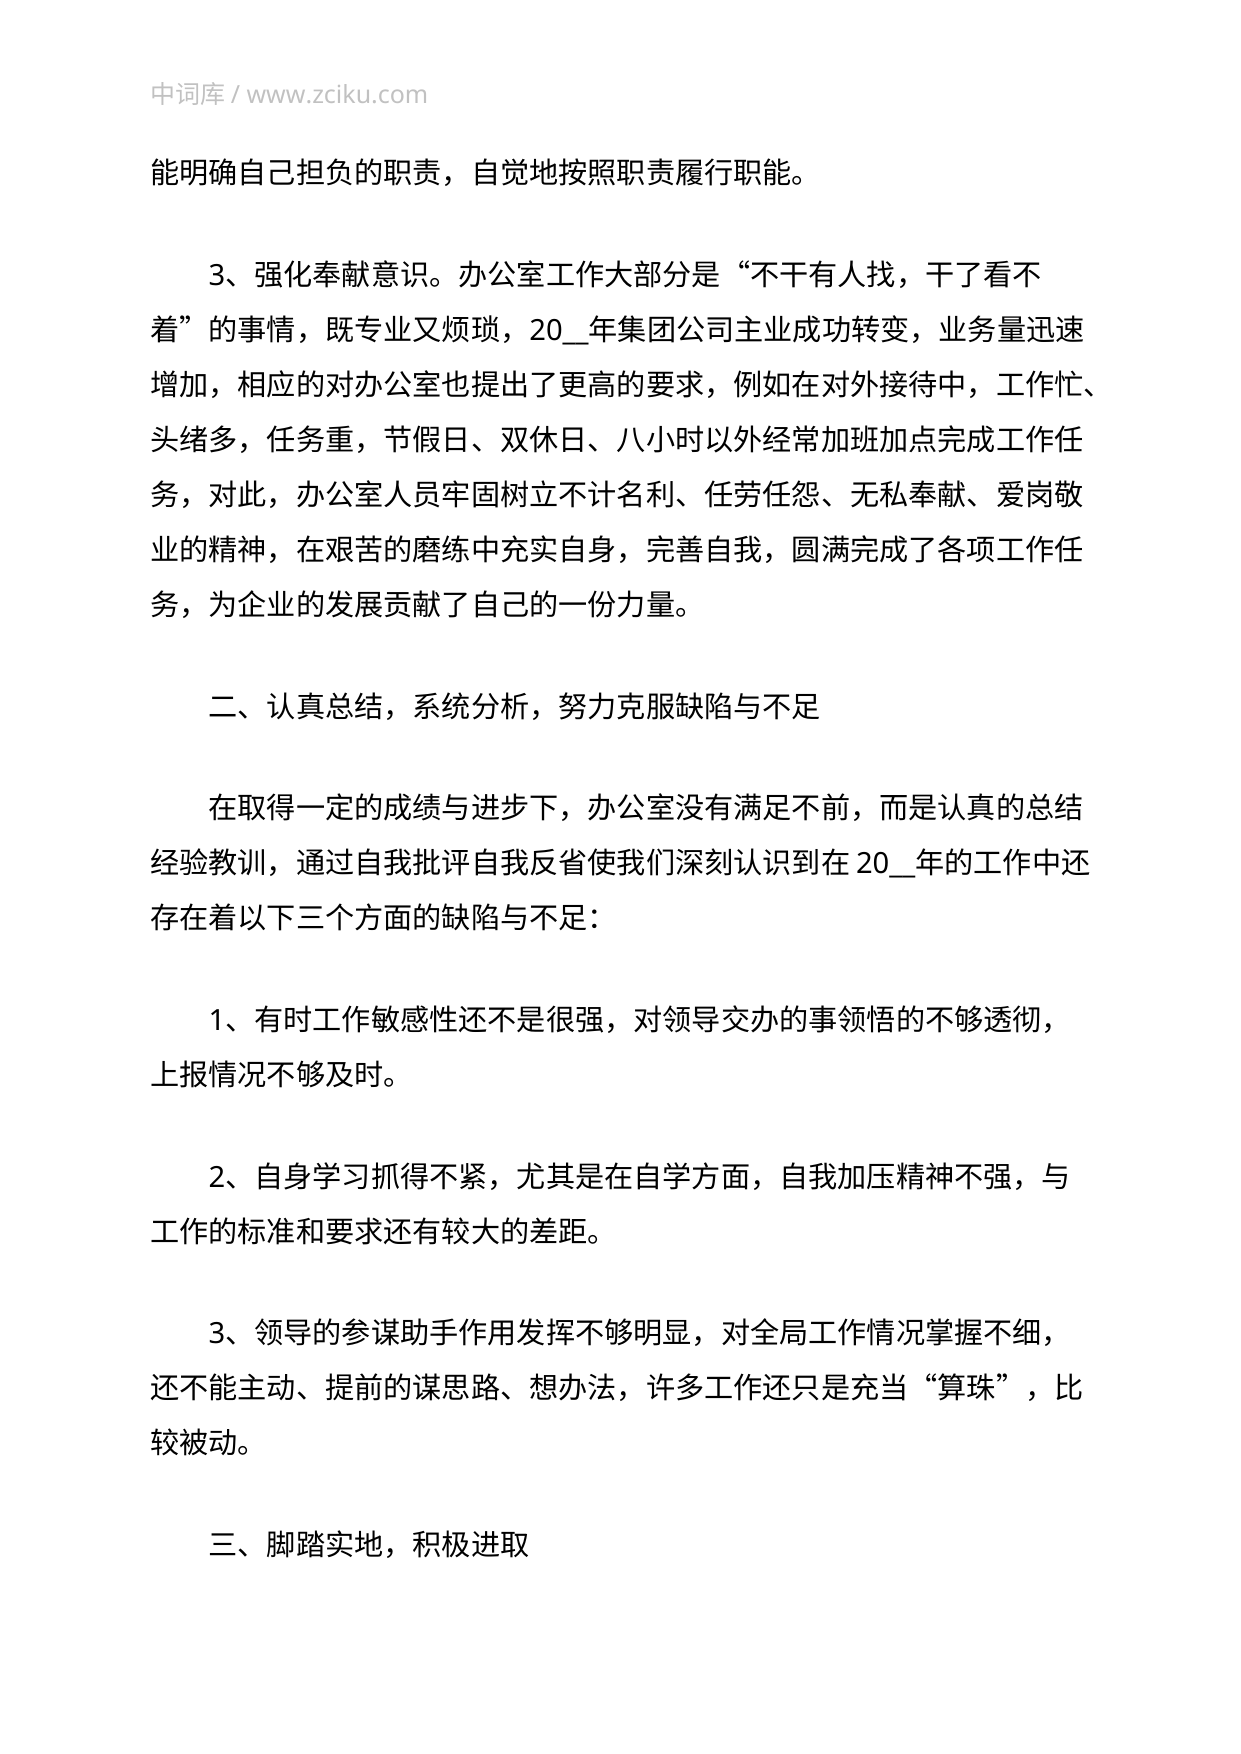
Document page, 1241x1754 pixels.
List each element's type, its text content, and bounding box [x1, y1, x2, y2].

text 1、有时工作敏感性还不是很强，对领导交办的事领悟的不够透彻，上报情况不够及时。 [150, 997, 1090, 1094]
text 在取得一定的成绩与进步下，办公室没有满足不前，而是认真的总结经验教训，通过自我批评自我反省使我们深刻认识到在20__年的工作中还存在着以下三个方面的缺陷与不足： [150, 785, 1090, 937]
text 二、认真总结，系统分析，努力克服缺陷与不足 [150, 683, 1090, 725]
text 3、强化奉献意识。办公室工作大部分是“不干有人找，干了看不着”的事情，既专业又烦琐，20__年集团公司主业成功转变，业务量迅速增加，相应的对办公室也提出了更高的要求，例如在对外接待中，工作忙、头绪多，任务重，节假日、双休日、八小时以外经常加班加点完成工作任务，对此，办公室人员牢固树立不计名利、任劳任怨、无私奉献、爱岗敬业的精神，在艰苦的磨练中充实自身，完善自我，圆满完成了各项工作任务，为企业的发展贡献了自己的一份力量。 [150, 252, 1090, 624]
text 三、脚踏实地，积极进取 [150, 1522, 1090, 1564]
text 2、自身学习抓得不紧，尤其是在自学方面，自我加压精神不强，与工作的标准和要求还有较大的差距。 [150, 1153, 1090, 1251]
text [150, 150, 1090, 192]
text 3、领导的参谋助手作用发挥不够明显，对全局工作情况掌握不细，还不能主动、提前的谋思路、想办法，许多工作还只是充当“算珠”，比较被动。 [150, 1310, 1090, 1462]
